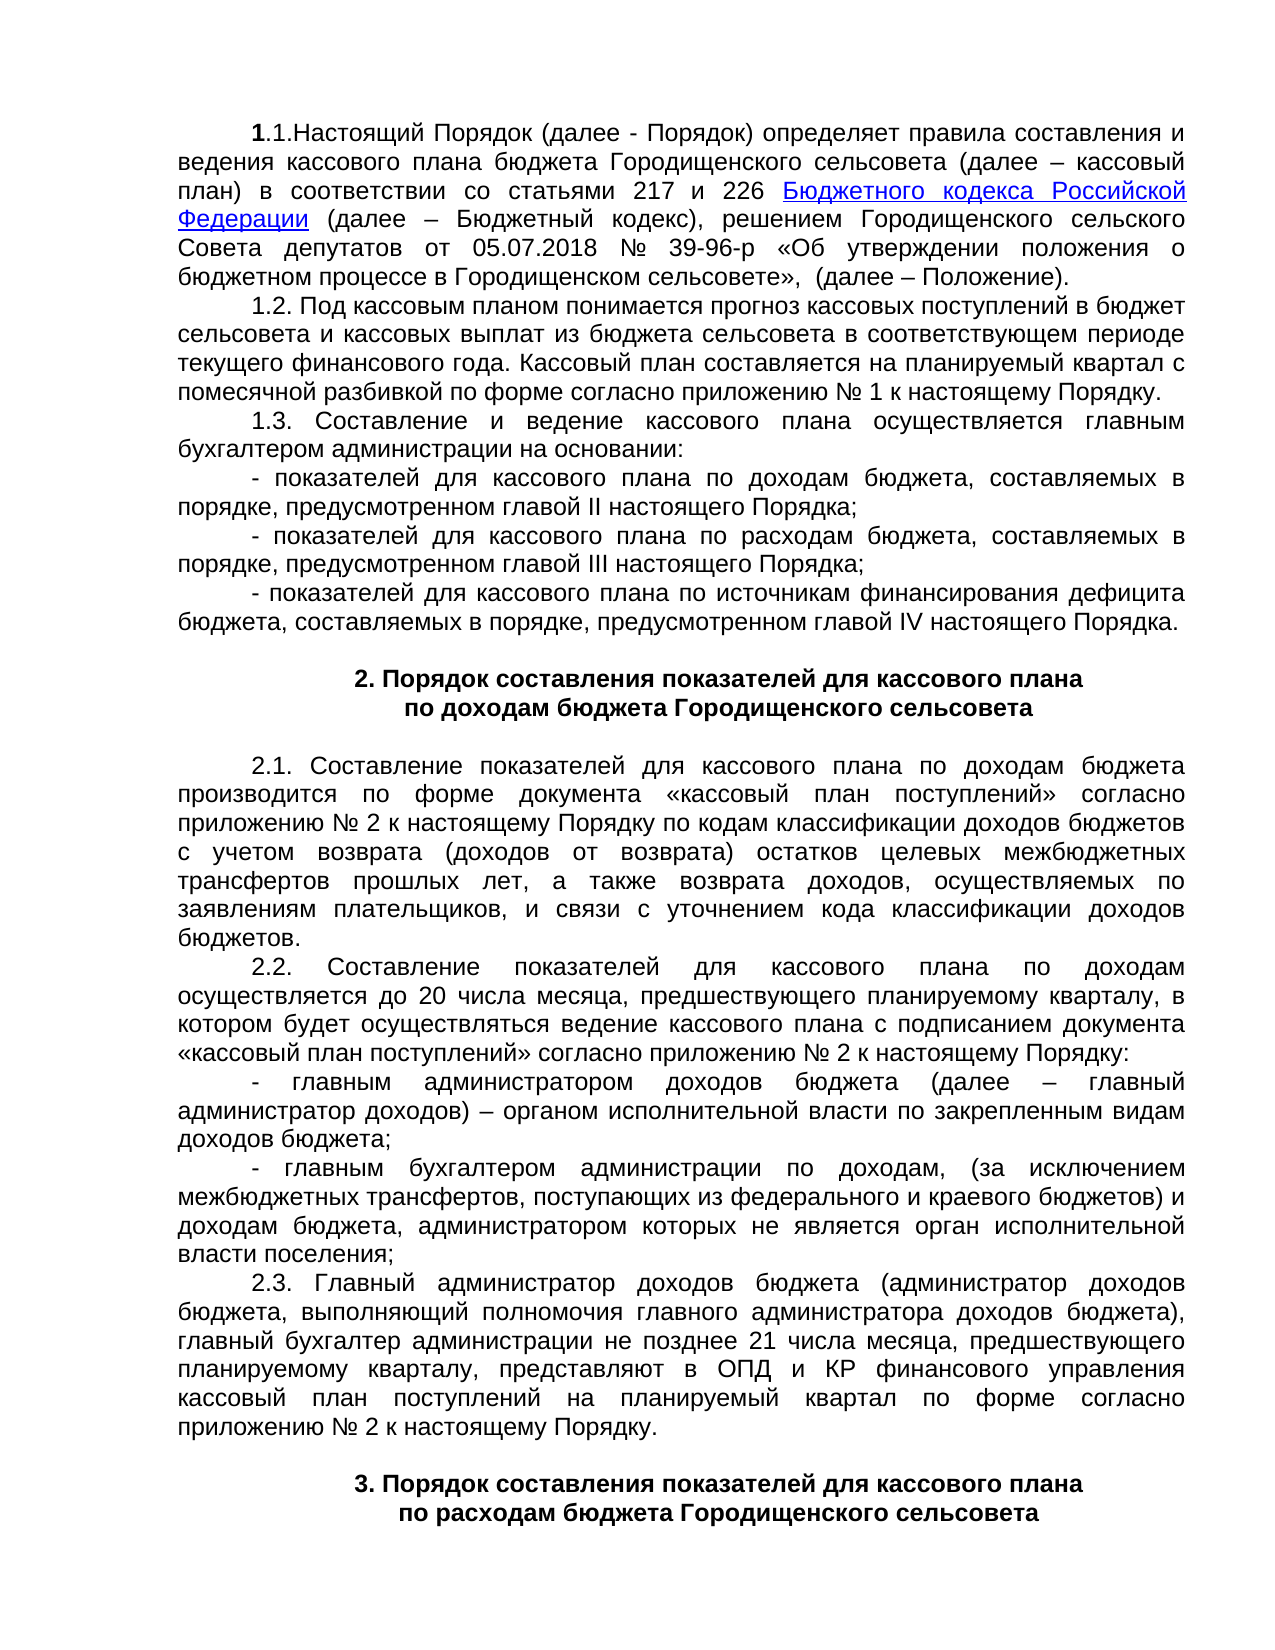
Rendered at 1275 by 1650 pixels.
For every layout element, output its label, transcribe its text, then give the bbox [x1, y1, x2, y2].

text 2.2. Составление показателей для кассового плана по доходам осуществляется до 20 числа месяца, предшествующего планируемому кварталу, в котором будет осуществляться ведение кассового плана с подписанием документа «кассовый план поступлений» согласно приложению № 2 к настоящему Порядку: [177, 952, 1186, 1067]
text 2.1. Составление показателей для кассового плана по доходам бюджета производится по форме документа «кассовый план поступлений» согласно приложению № 2 к настоящему Порядку по кодам классификации доходов бюджетов с учетом возврата (доходов от возврата) остатков целевых межбюджетных трансфертов прошлых лет, а также возврата доходов, осуществляемых по заявлениям плательщиков, и связи с уточнением кода классификации доходов бюджетов. [177, 751, 1186, 952]
text 1.1.Настоящий Порядок (далее - Порядок) определяет правила составления и ведения кассового плана бюджета Городищенского сельсовета (далее – кассовый план) в соответствии со статьями 217 и 226 Бюджетного кодекса Российской Федерации (далее – Бюджетный кодекс), решением Городищенского сельского Совета депутатов от 05.07.2018 № 39-96-р «Об утверждении положения о бюджетном процессе в Городищенском сельсовете», (далее – Положение). [177, 118, 1186, 291]
text по доходам бюджета Городищенского сельсовета [177, 693, 1186, 722]
text - главным администратором доходов бюджета (далее – главный администратор доходов) – органом исполнительной власти по закрепленным видам доходов бюджета; [177, 1067, 1186, 1153]
text - показателей для кассового плана по расходам бюджета, составляемых в порядке, предусмотренном главой III настоящего Порядка; [177, 521, 1186, 578]
text - показателей для кассового плана по доходам бюджета, составляемых в порядке, предусмотренном главой II настоящего Порядка; [177, 463, 1186, 521]
text 3. Порядок составления показателей для кассового плана [177, 1469, 1186, 1498]
text - главным бухгалтером администрации по доходам, (за исключением межбюджетных трансфертов, поступающих из федерального и краевого бюджетов) и доходам бюджета, администратором которых не является орган исполнительной власти поселения; [177, 1153, 1186, 1268]
text 2.3. Главный администратор доходов бюджета (администратор доходов бюджета, выполняющий полномочия главного администратора доходов бюджета), главный бухгалтер администрации не позднее 21 числа месяца, предшествующего планируемому кварталу, представляют в ОПД и КР финансового управления кассовый план поступлений на планируемый квартал по форме согласно приложению № 2 к настоящему Порядку. [177, 1268, 1186, 1441]
text 1.2. Под кассовым планом понимается прогноз кассовых поступлений в бюджет сельсовета и кассовых выплат из бюджета сельсовета в соответствующем периоде текущего финансового года. Кассовый план составляется на планируемый квартал с помесячной разбивкой по форме согласно приложению № 1 к настоящему Порядку. [177, 291, 1186, 406]
text 2. Порядок составления показателей для кассового плана [177, 664, 1186, 693]
text - показателей для кассового плана по источникам финансирования дефицита бюджета, составляемых в порядке, предусмотренном главой IV настоящего Порядка. [177, 578, 1186, 636]
text 1.3. Составление и ведение кассового плана осуществляется главным бухгалтером администрации на основании: [177, 406, 1186, 463]
text по расходам бюджета Городищенского сельсовета [177, 1498, 1186, 1527]
